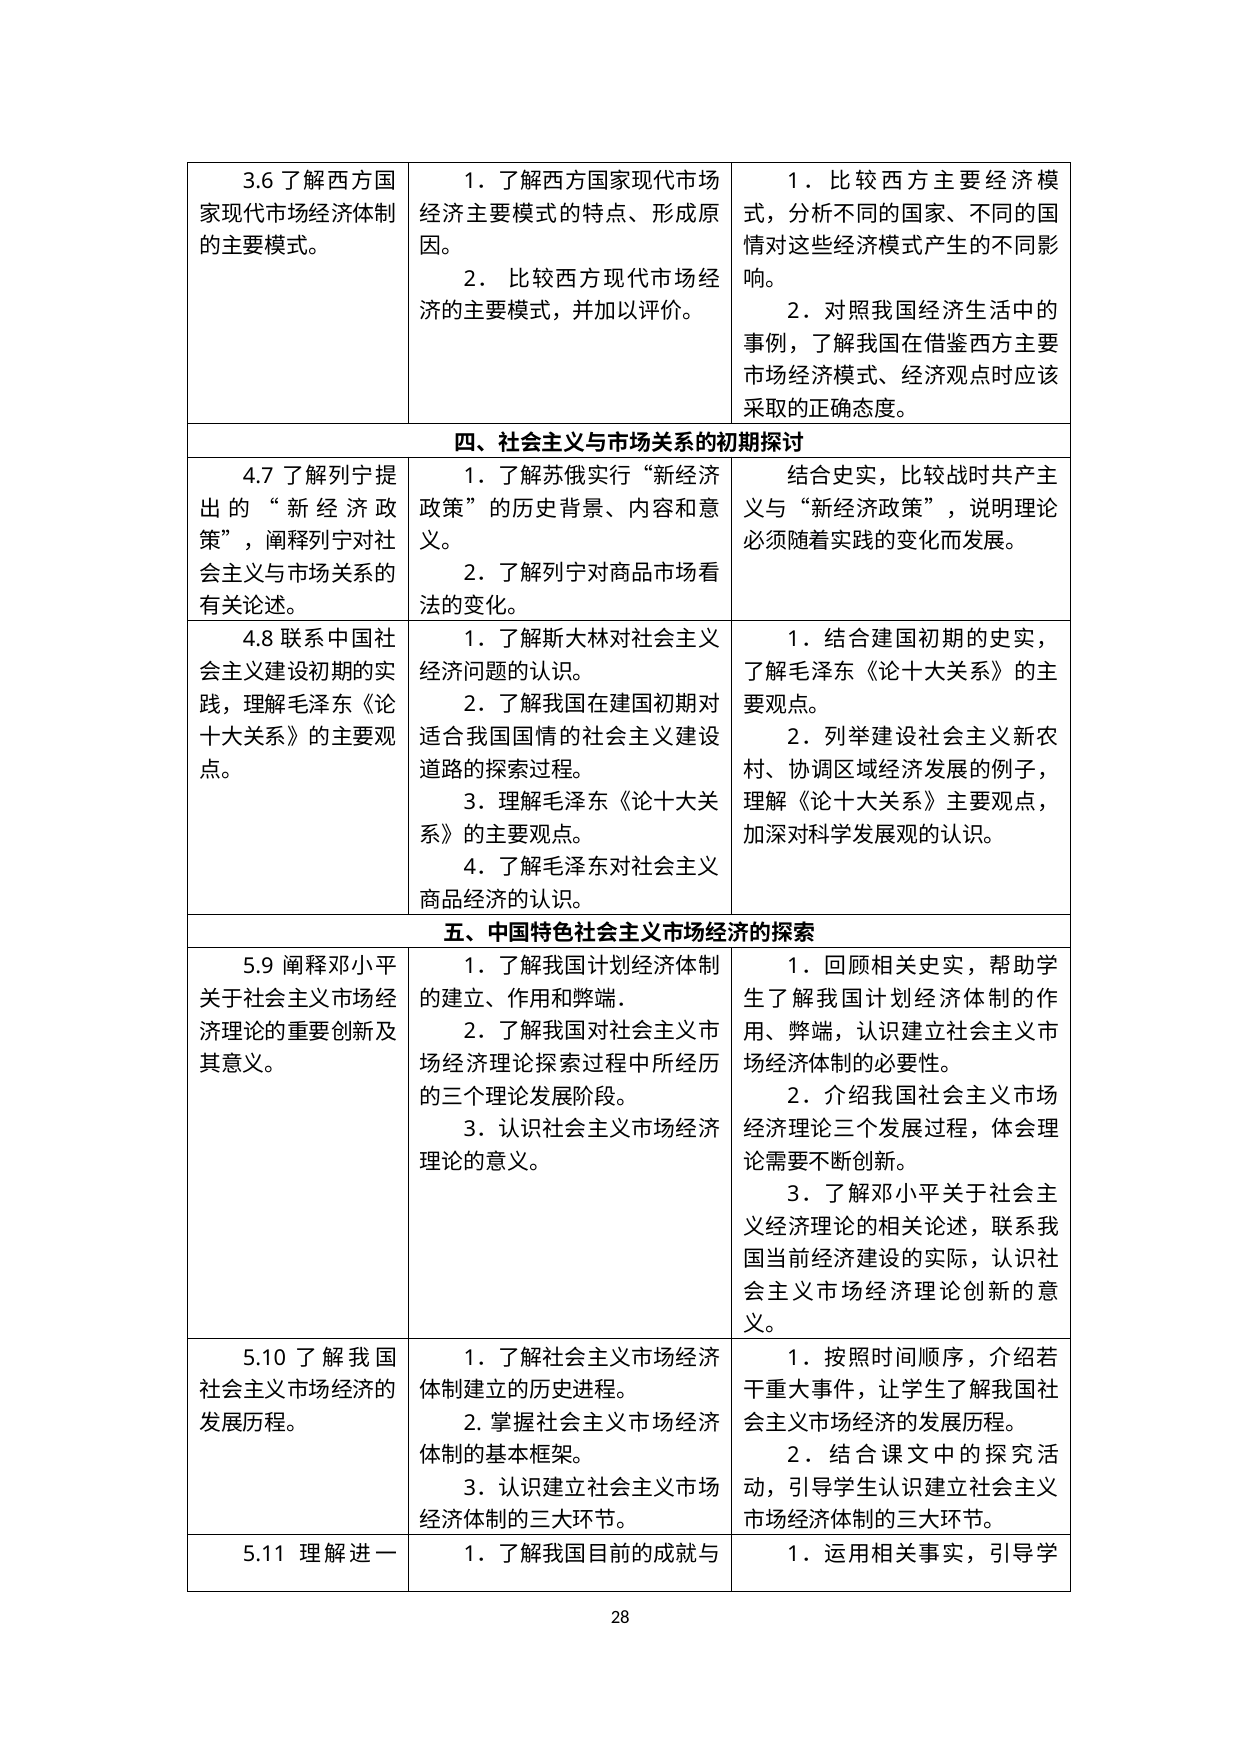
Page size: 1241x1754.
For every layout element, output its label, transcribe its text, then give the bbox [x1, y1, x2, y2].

table_cell 1．了解苏俄实行“新经济政策”的历史背景、内容和意义。 2．了解列宁对商品市场看法的变化。 [409, 458, 731, 620]
table_cell 4.7 了解列宁提出的“新经济政策”，阐释列宁对社会主义与市场关系的有关论述。 [188, 458, 408, 620]
table_cell 1．按照时间顺序，介绍若干重大事件，让学生了解我国社会主义市场经济的发展历程。 2．结合课文中的探究活动，引导学生认识建立社会主义市场经济体制的三大环节。 [732, 1339, 1070, 1534]
table_cell 1．结合建国初期的史实，了解毛泽东《论十大关系》的主要观点。 2．列举建设社会主义新农村、协调区域经济发展的例子，理解《论十大关系》主要观点，加深对科学发展观的认识。 [732, 621, 1070, 914]
table_cell 5.10了解我国社会主义市场经济的发展历程。 [188, 1339, 408, 1534]
table_cell 3.6了解西方国家现代市场经济体制的主要模式。 [188, 163, 408, 423]
table_cell 1．了解我国计划经济体制的建立、作用和弊端． 2．了解我国对社会主义市场经济理论探索过程中所经历的三个理论发展阶段。 3．认识社会主义市场经济理论的意义。 [409, 948, 731, 1338]
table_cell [188, 1535, 408, 1591]
table_cell 五、中国特色社会主义市场经济的探索 [188, 915, 1070, 947]
table_cell 结合史实，比较战时共产主义与“新经济政策”，说明理论必须随着实践的变化而发展。 [732, 458, 1070, 620]
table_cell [732, 1535, 1070, 1591]
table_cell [409, 1535, 731, 1591]
table_cell 1．了解社会主义市场经济体制建立的历史进程。 2. 掌握社会主义市场经济体制的基本框架。 3．认识建立社会主义市场经济体制的三大环节。 [409, 1339, 731, 1534]
table_cell 1．回顾相关史实，帮助学生了解我国计划经济体制的作用、弊端，认识建立社会主义市场经济体制的必要性。 2．介绍我国社会主义市场经济理论三个发展过程，体会理论需要不断创新。 3．了解邓小平关于社会主义经济理论的相关论述，联系我国当前经济建设的实际，认识社会主义市场经济理论创新的意义。 [732, 948, 1070, 1338]
table_cell 4.8联系中国社会主义建设初期的实践，理解毛泽东《论十大关系》的主要观点。 [188, 621, 408, 914]
table_cell 四、社会主义与市场关系的初期探讨 [188, 424, 1070, 457]
table_cell 1．了解斯大林对社会主义经济问题的认识。 2．了解我国在建国初期对适合我国国情的社会主义建设道路的探索过程。 3．理解毛泽东《论十大关系》的主要观点。 4．了解毛泽东对社会主义商品经济的认识。 [409, 621, 731, 914]
table_cell 5.9 阐释邓小平关于社会主义市场经济理论的重要创新及其意义。 [188, 948, 408, 1338]
table_cell 1．了解西方国家现代市场经济主要模式的特点、形成原因。 2． 比较西方现代市场经济的主要模式，并加以评价。 [409, 163, 731, 423]
table_cell 1．比较西方主要经济模式，分析不同的国家、不同的国情对这些经济模式产生的不同影响。 2．对照我国经济生活中的事例，了解我国在借鉴西方主要市场经济模式、经济观点时应该采取的正确态度。 [732, 163, 1070, 423]
